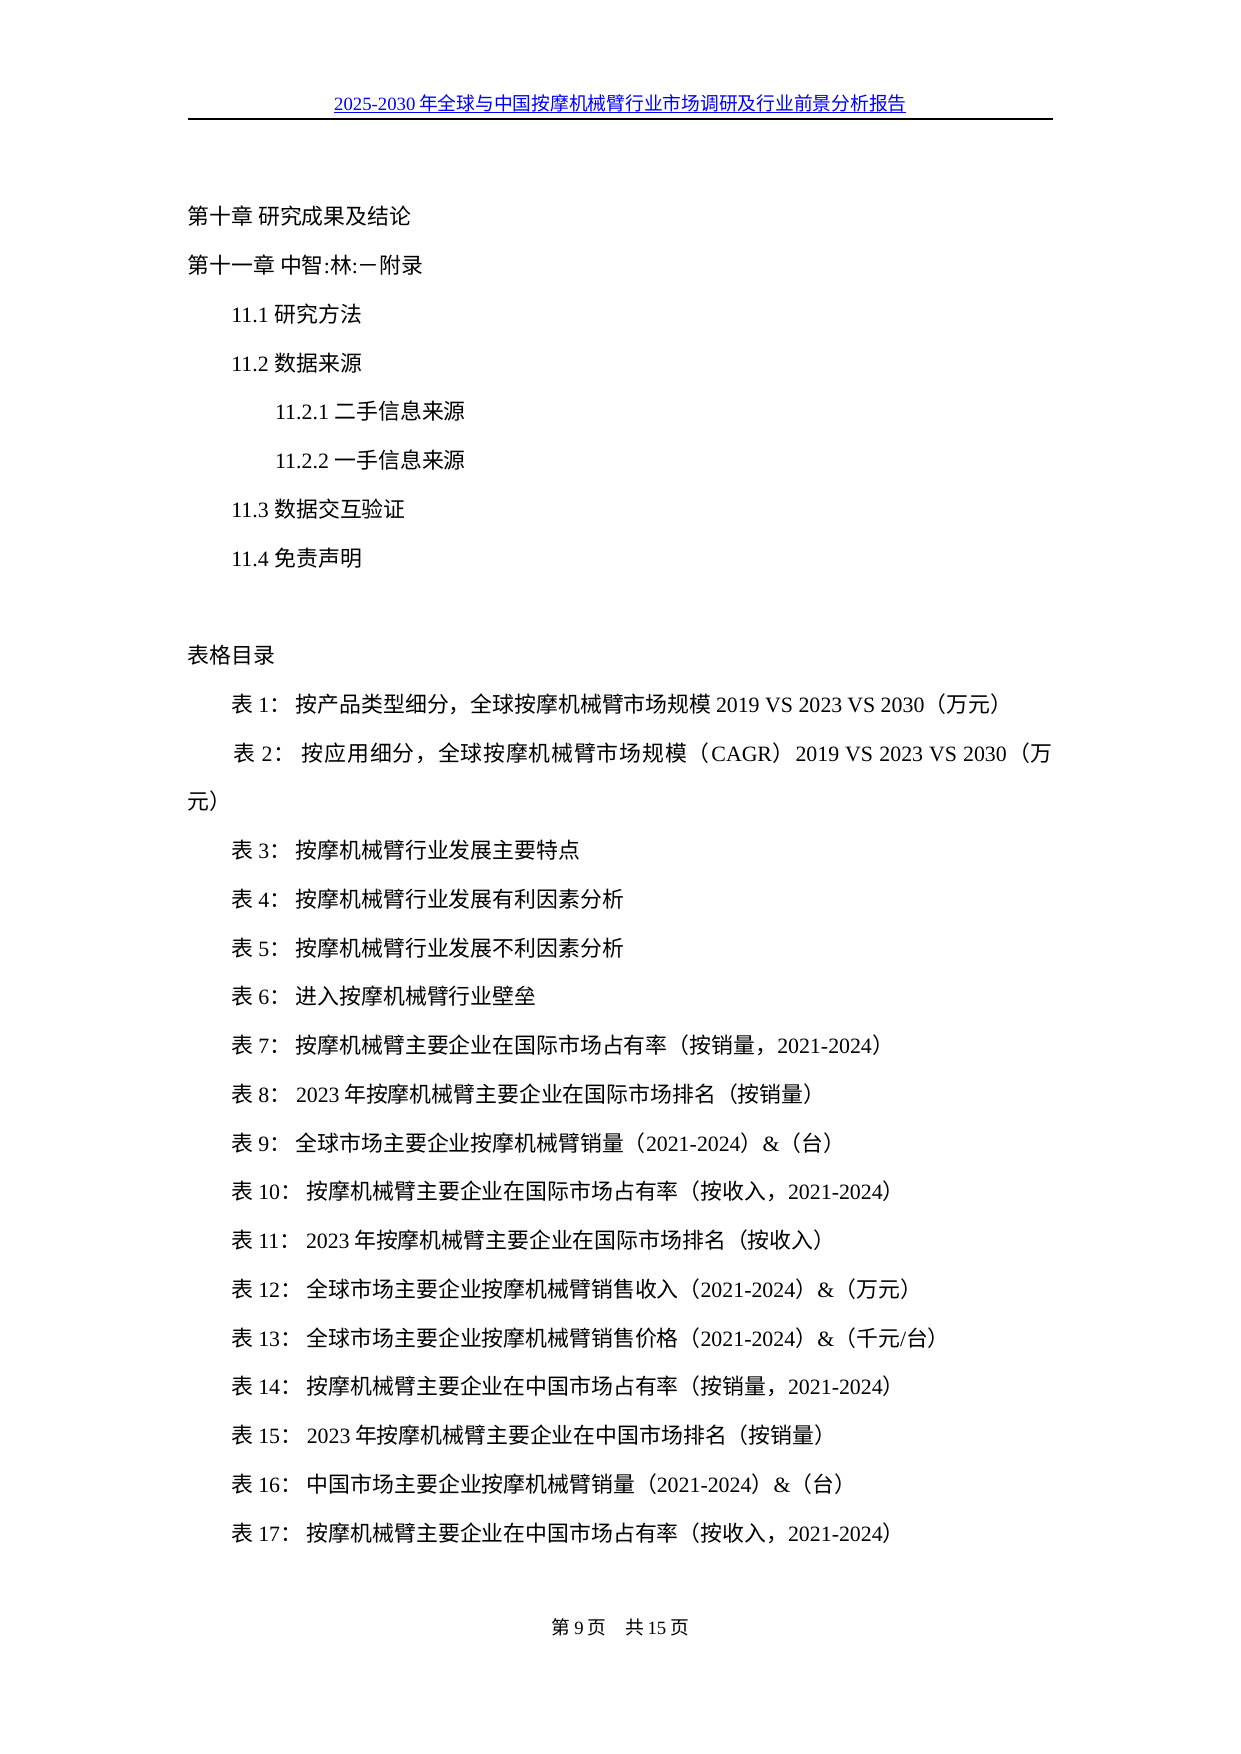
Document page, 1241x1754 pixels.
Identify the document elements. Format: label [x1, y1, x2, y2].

text [187, 150, 1053, 1548]
